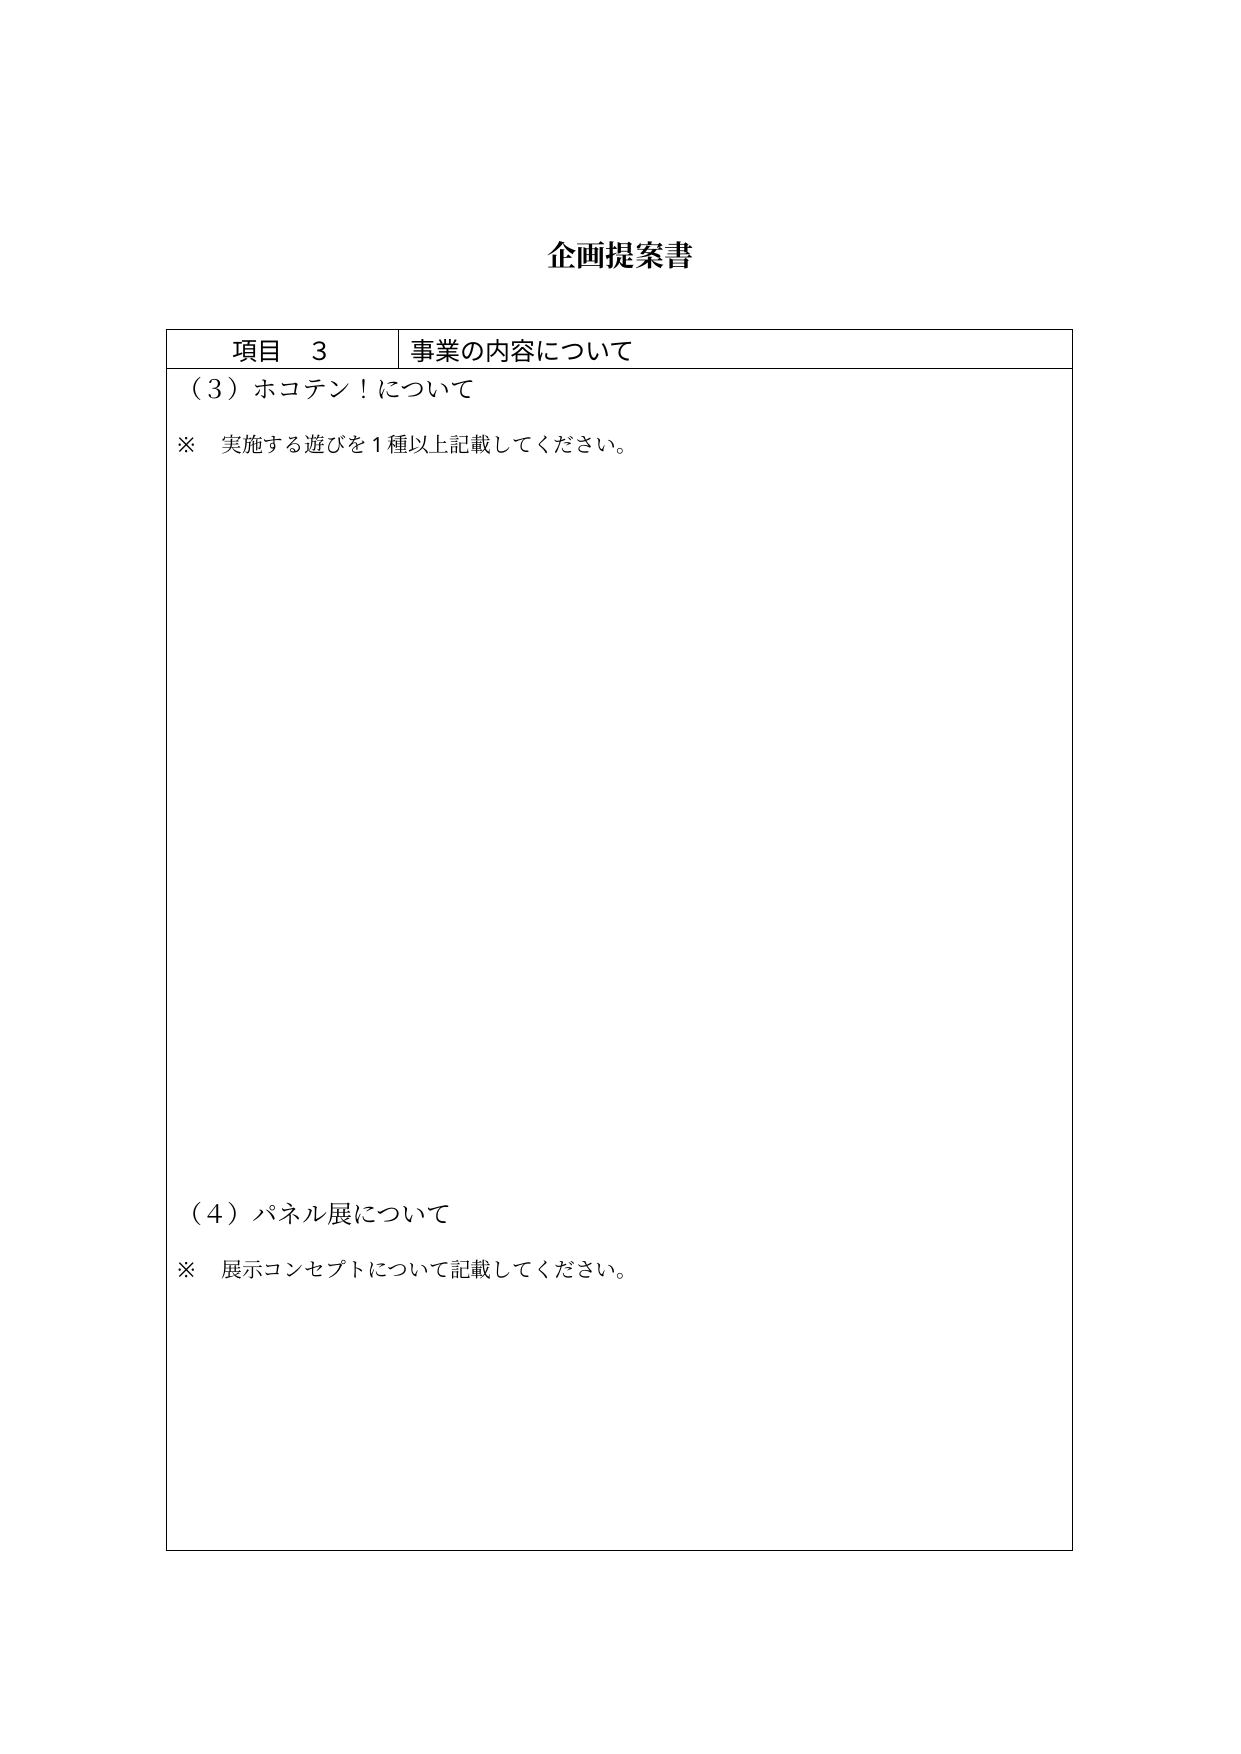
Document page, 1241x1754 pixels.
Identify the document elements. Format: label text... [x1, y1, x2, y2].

text 企画提案書 [177, 217, 1063, 292]
table_cell （３）ホコテン！について 実施する遊びを1種以上記載してください。 （４）パネル展について 展示コンセプトについて記載してください。 [167, 369, 1072, 1550]
table_header 事業の内容について [399, 330, 1072, 368]
table_header 項目 ３ [167, 330, 398, 368]
